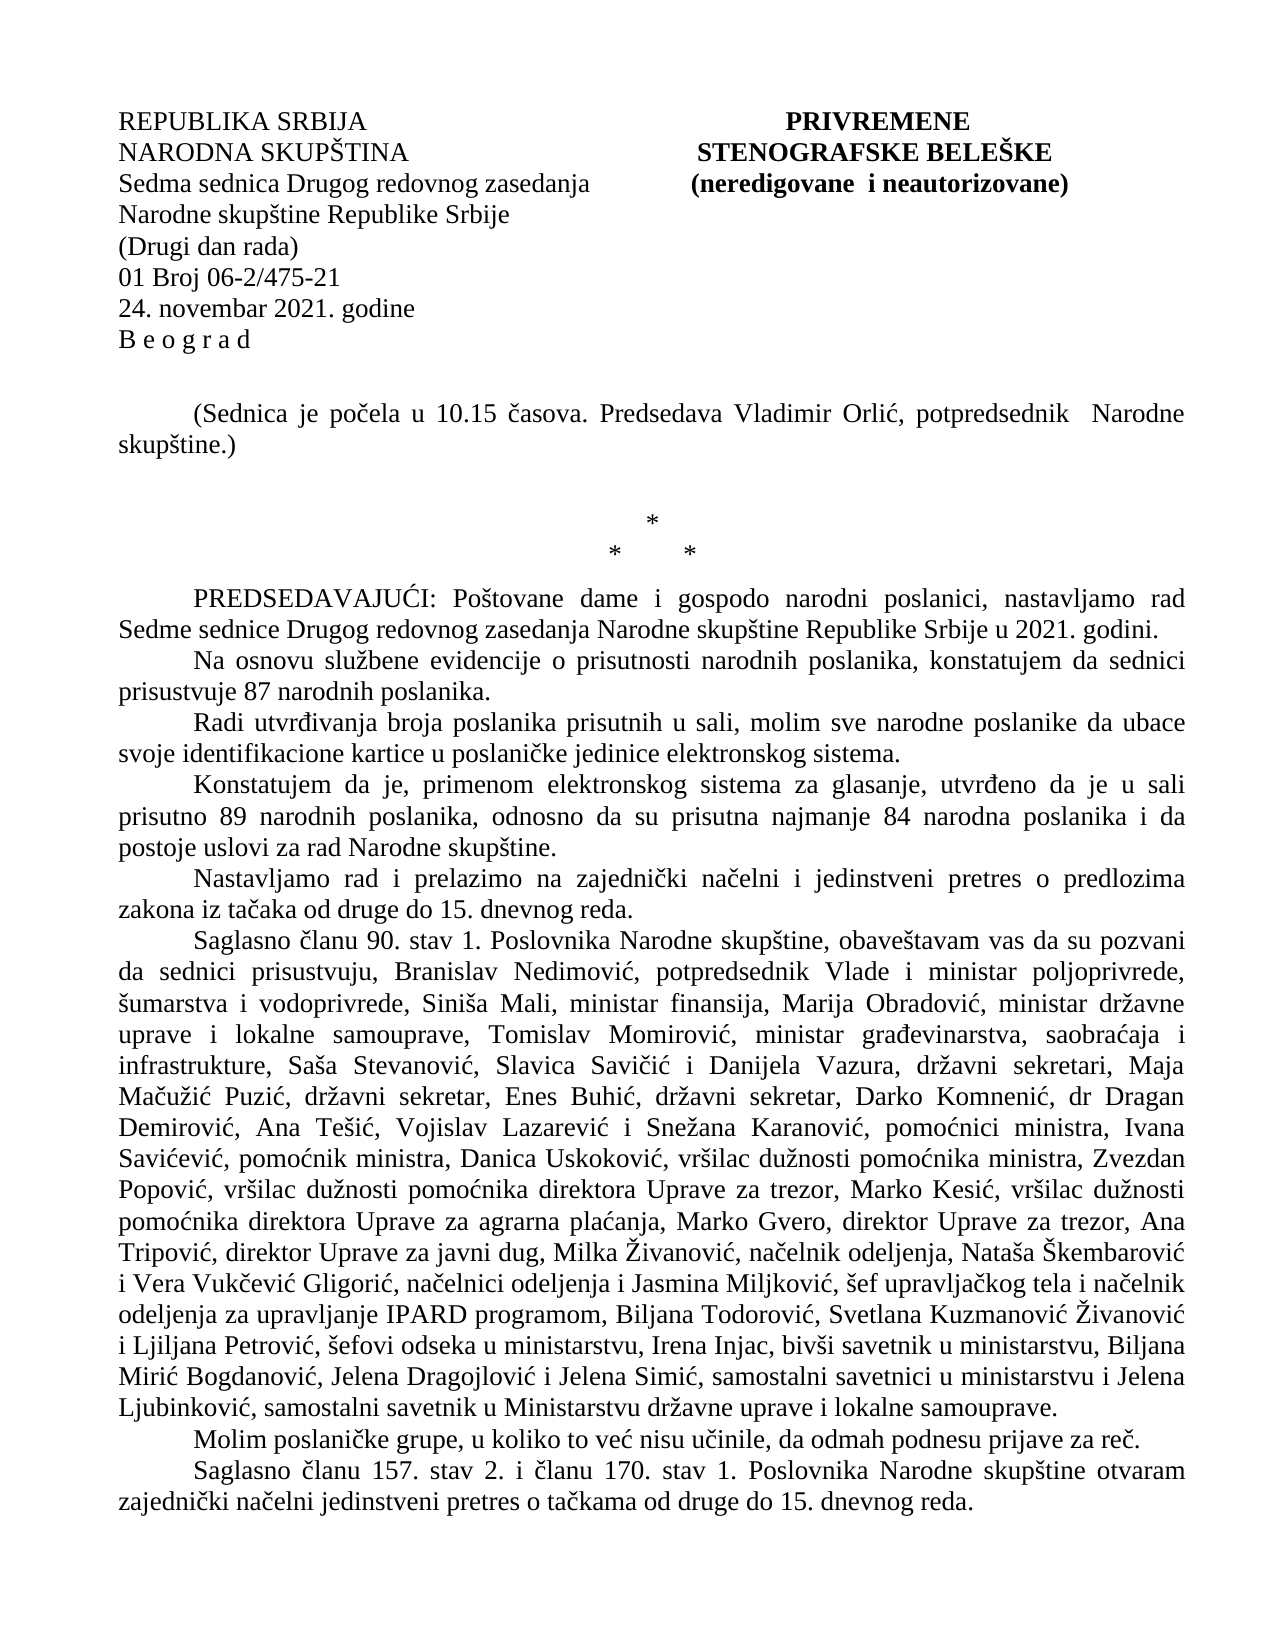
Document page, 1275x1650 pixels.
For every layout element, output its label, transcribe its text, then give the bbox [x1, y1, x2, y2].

text * * [118, 539, 1186, 570]
text Molim poslaničke grupe, u koliko to već nisu učinile, da odmah podnesu prijave za reč. [118, 1423, 1186, 1454]
text Nastavljamo rad i prelazimo na zajednički načelni i jedinstveni pretres o predlozima zakona iz tačaka od druge do 15. dnevnog reda. [118, 862, 1186, 924]
text Saglasno članu 90. stav 1. Poslovnika Narodne skupštine, obaveštavam vas da su pozvani da sednici prisustvuju, Branislav Nedimović, potpredsednik Vlade i ministar poljoprivrede, šumarstva i vodoprivrede, Siniša Mali, ministar finansija, Marija Obradović, ministar državne uprave i lokalne samouprave, Tomislav Momirović, ministar građevinarstva, saobraćaja i infrastrukture, Saša Stevanović, Slavica Savičić i Danijela Vazura, državni sekretari, Maja Mačužić Puzić, državni sekretar, Enes Buhić, državni sekretar, Darko Komnenić, dr Dragan Demirović, Ana Tešić, Vojislav Lazarević i Snežana Karanović, pomoćnici ministra, Ivana Savićević, pomoćnik ministra, Danica Uskoković, vršilac dužnosti pomoćnika ministra, Zvezdan Popović, vršilac dužnosti pomoćnika direktora Uprave za trezor, Marko Kesić, vršilac dužnosti pomoćnika direktora Uprave za agrarna plaćanja, Marko Gvero, direktor Uprave za trezor, Ana Tripović, direktor Uprave za javni dug, Milka Živanović, načelnik odeljenja, Nataša Škembarović i Vera Vukčević Gligorić, načelnici odeljenja i Jasmina Miljković, šef upravljačkog tela i načelnik odeljenja za upravljanje IPARD programom, Biljana Todorović, Svetlana Kuzmanović Živanović i Ljiljana Petrović, šefovi odseka u ministarstvu, Irena Injac, bivši savetnik u ministarstvu, Biljana Mirić Bogdanović, Jelena Dragojlović i Jelena Simić, samostalni savetnici u ministarstvu i Jelena Ljubinković, samostalni savetnik u Ministarstvu državne uprave i lokalne samouprave. [118, 924, 1186, 1423]
text (Sednica je počela u 10.15 časova. Predsedava Vladimir Orlić, potpredsednik Narodne skupštine.) [118, 397, 1186, 459]
text Na osnovu službene evidencije o prisutnosti narodnih poslanika, konstatujem da sednici prisustvuje 87 narodnih poslanika. [118, 644, 1186, 706]
text NARODNA SKUPŠTINA STENOGRAFSKE BELEŠKE [118, 136, 1186, 167]
text Konstatujem da je, primenom elektronskog sistema za glasanje, utvrđeno da je u sali prisutno 89 narodnih poslanika, odnosno da su prisutna najmanje 84 narodna poslanika i da postoje uslovi za rad Narodne skupštine. [118, 769, 1186, 862]
text 24. novembar 2021. godine [118, 292, 1186, 323]
text Sedma sednica Drugog redovnog zasedanja (neredigovane i neautorizovane) [118, 167, 1186, 198]
text REPUBLIKA SRBIJA PRIVREMENE [118, 105, 1186, 136]
text Narodne skupštine Republike Srbije [118, 198, 1186, 229]
text * [118, 507, 1186, 539]
text PREDSEDAVAJUĆI: Poštovane dame i gospodo narodni poslanici, nastavljamo rad Sedme sednice Drugog redovnog zasedanja Narodne skupštine Republike Srbije u 2021. godini. [118, 582, 1186, 644]
text B e o g r a d [118, 323, 1186, 354]
text Radi utvrđivanja broja poslanika prisutnih u sali, molim sve narodne poslanike da ubace svoje identifikacione kartice u poslaničke jedinice elektronskog sistema. [118, 706, 1186, 769]
text (Drugi dan rada) [118, 229, 1186, 261]
text Saglasno članu 157. stav 2. i članu 170. stav 1. Poslovnika Narodne skupštine otvaram zajednički načelni jedinstveni pretres o tačkama od druge do 15. dnevnog reda. [118, 1454, 1186, 1516]
text 01 Broj 06-2/475-21 [118, 261, 1186, 292]
